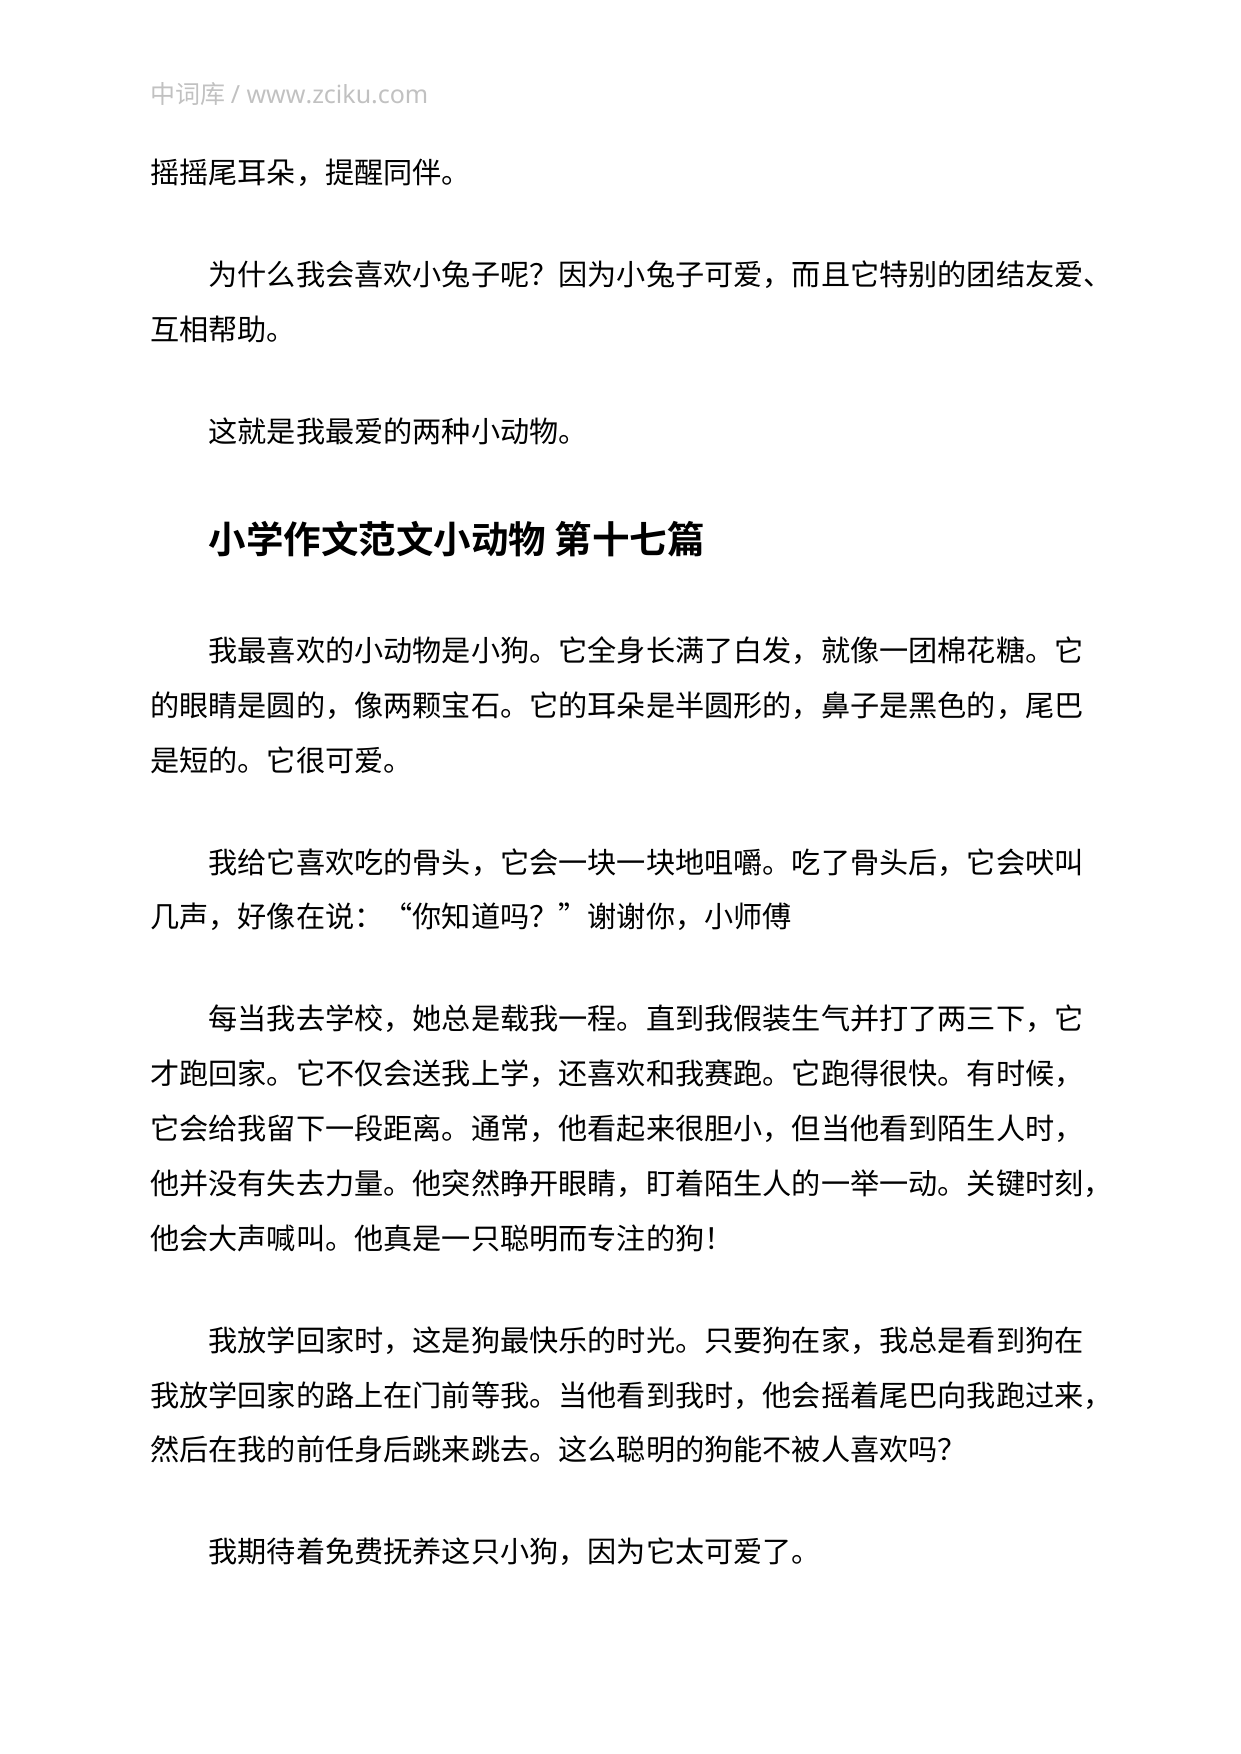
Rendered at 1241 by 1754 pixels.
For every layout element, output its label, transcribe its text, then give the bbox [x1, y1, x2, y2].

text 我放学回家时，这是狗最快乐的时光。只要狗在家，我总是看到狗在我放学回家的路上在门前等我。当他看到我时，他会摇着尾巴向我跑过来，然后在我的前任身后跳来跳去。这么聪明的狗能不被人喜欢吗？ [150, 1317, 1090, 1469]
text 小学作文范文小动物 第十七篇 [150, 510, 1090, 564]
text 我最喜欢的小动物是小狗。它全身长满了白发，就像一团棉花糖。它的眼睛是圆的，像两颗宝石。它的耳朵是半圆形的，鼻子是黑色的，尾巴是短的。它很可爱。 [150, 628, 1090, 780]
text 为什么我会喜欢小兔子呢？因为小兔子可爱，而且它特别的团结友爱、互相帮助。 [150, 252, 1090, 349]
text 我给它喜欢吃的骨头，它会一块一块地咀嚼。吃了骨头后，它会吠叫几声，好像在说：“你知道吗？”谢谢你，小师傅 [150, 839, 1090, 936]
text 每当我去学校，她总是载我一程。直到我假装生气并打了两三下，它才跑回家。它不仅会送我上学，还喜欢和我赛跑。它跑得很快。有时候，它会给我留下一段距离。通常，他看起来很胆小，但当他看到陌生人时，他并没有失去力量。他突然睁开眼睛，盯着陌生人的一举一动。关键时刻，他会大声喊叫。他真是一只聪明而专注的狗！ [150, 996, 1090, 1258]
text 这就是我最爱的两种小动物。 [150, 408, 1090, 451]
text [150, 150, 1090, 192]
text 我期待着免费抚养这只小狗，因为它太可爱了。 [150, 1529, 1090, 1571]
